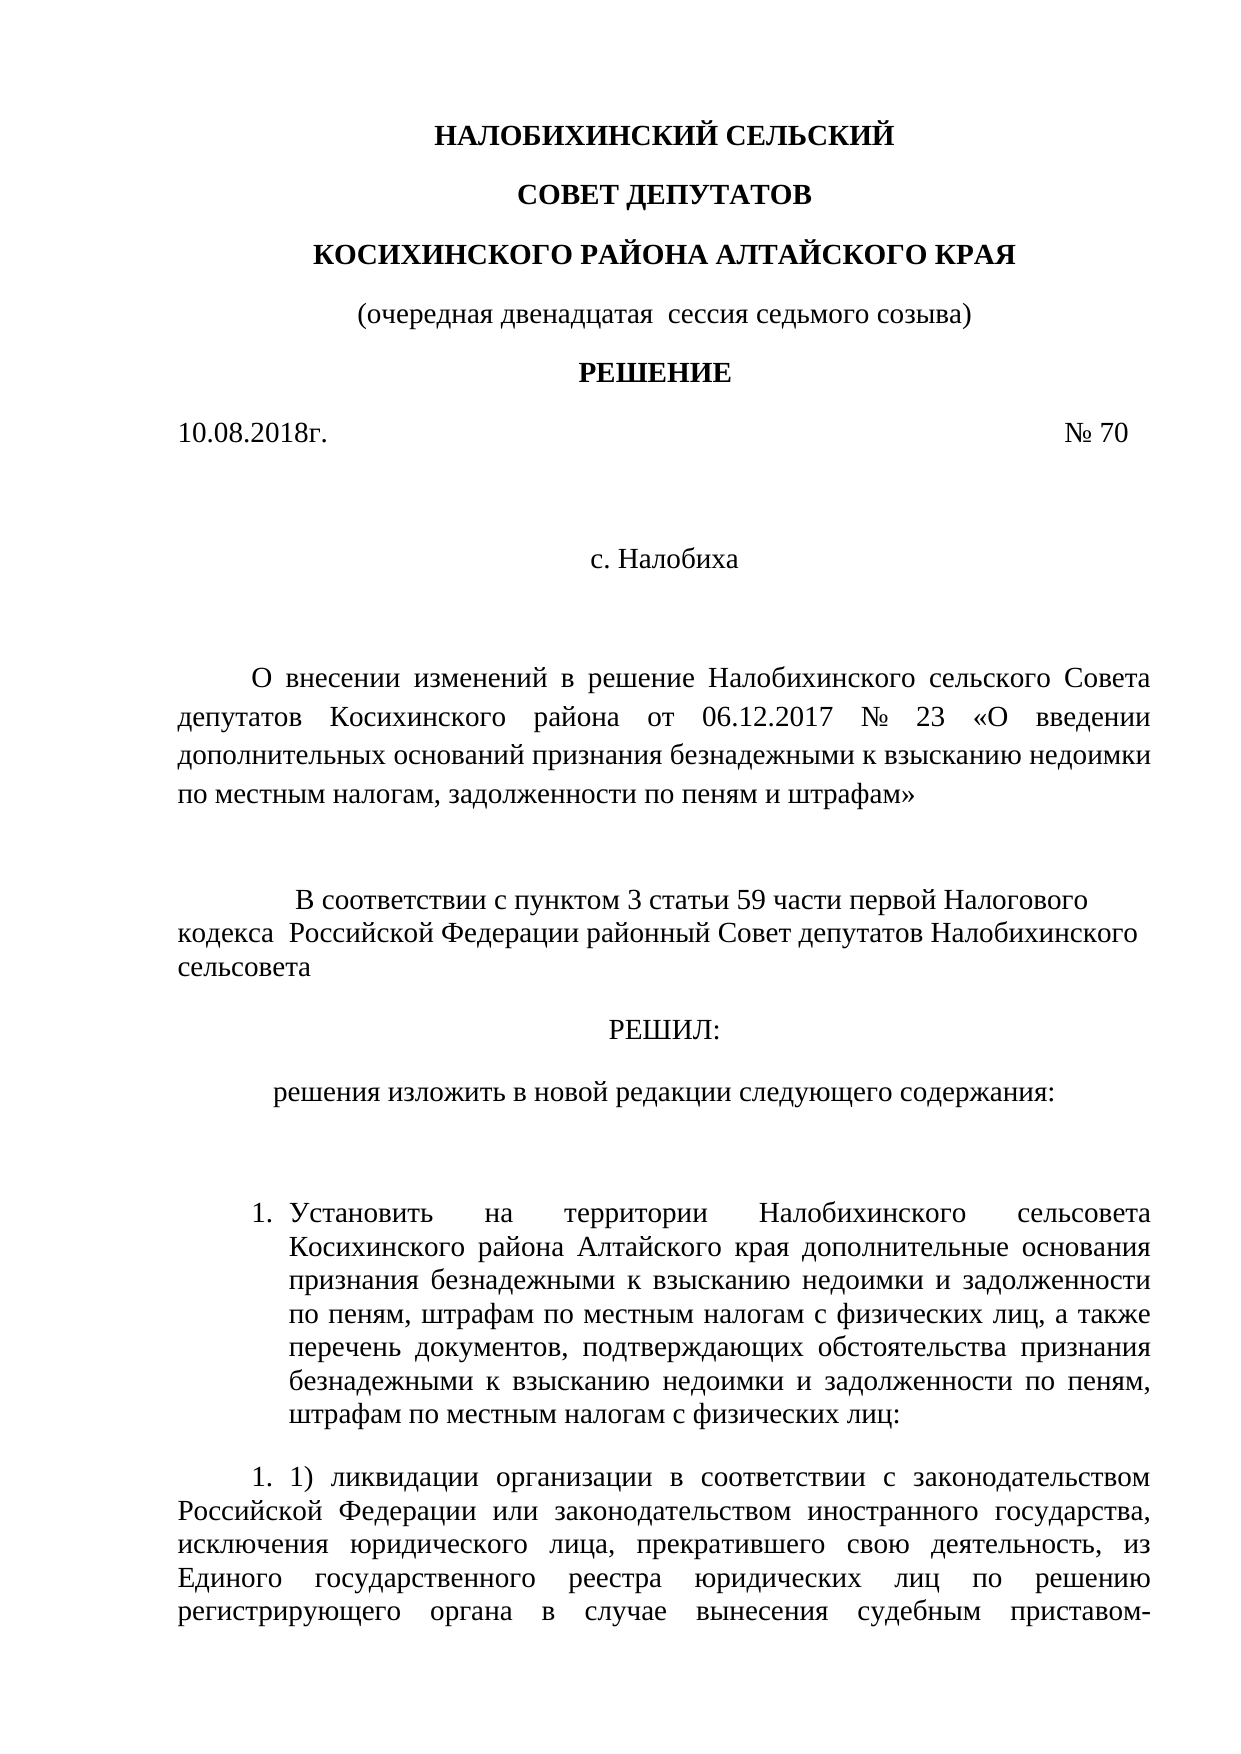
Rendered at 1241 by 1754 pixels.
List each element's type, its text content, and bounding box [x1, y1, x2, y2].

text 10.08.2018г. № 70 [177, 415, 1152, 448]
text КОСИХИНСКОГО РАЙОНА АЛТАЙСКОГО КРАЯ [177, 237, 1152, 270]
text с. Налобиха [177, 541, 1152, 575]
text О внесении изменений в решение Налобихинского сельского Совета депутатов Косихинского района от 06.12.2017 № 23 «О введении дополнительных оснований признания безнадежными к взысканию недоимки по местным налогам, задолженности по пеням и штрафам» [177, 660, 1152, 809]
text СОВЕТ ДЕПУТАТОВ [177, 177, 1152, 211]
text В соответствии с пунктом 3 статьи 59 части первой Налогового кодекса Российской Федерации районный Совет депутатов Налобихинского сельсовета [177, 882, 1152, 983]
text (очередная двенадцатая сессия седьмого созыва) [177, 296, 1152, 330]
text НАЛОБИХИНСКИЙ СЕЛЬСКИЙ [177, 118, 1152, 152]
text решения изложить в новой редакции следующего содержания: [177, 1074, 1152, 1108]
list Установить на территории Налобихинского сельсовета Косихинского района Алтайского края дополнительные основания признания безнадежными к взысканию недоимки и задолженности по пеням, штрафам по местным налогам с физических лиц, а также перечень документов, подтверждающих обстоятельства признания безнадежными к взысканию недоимки и задолженности по пеням, штрафам по местным налогам с физических лиц: [251, 1195, 1152, 1430]
text РЕШИЛ: [177, 1012, 1152, 1045]
text РЕШЕНИЕ [177, 356, 1152, 389]
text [177, 1459, 1152, 1627]
